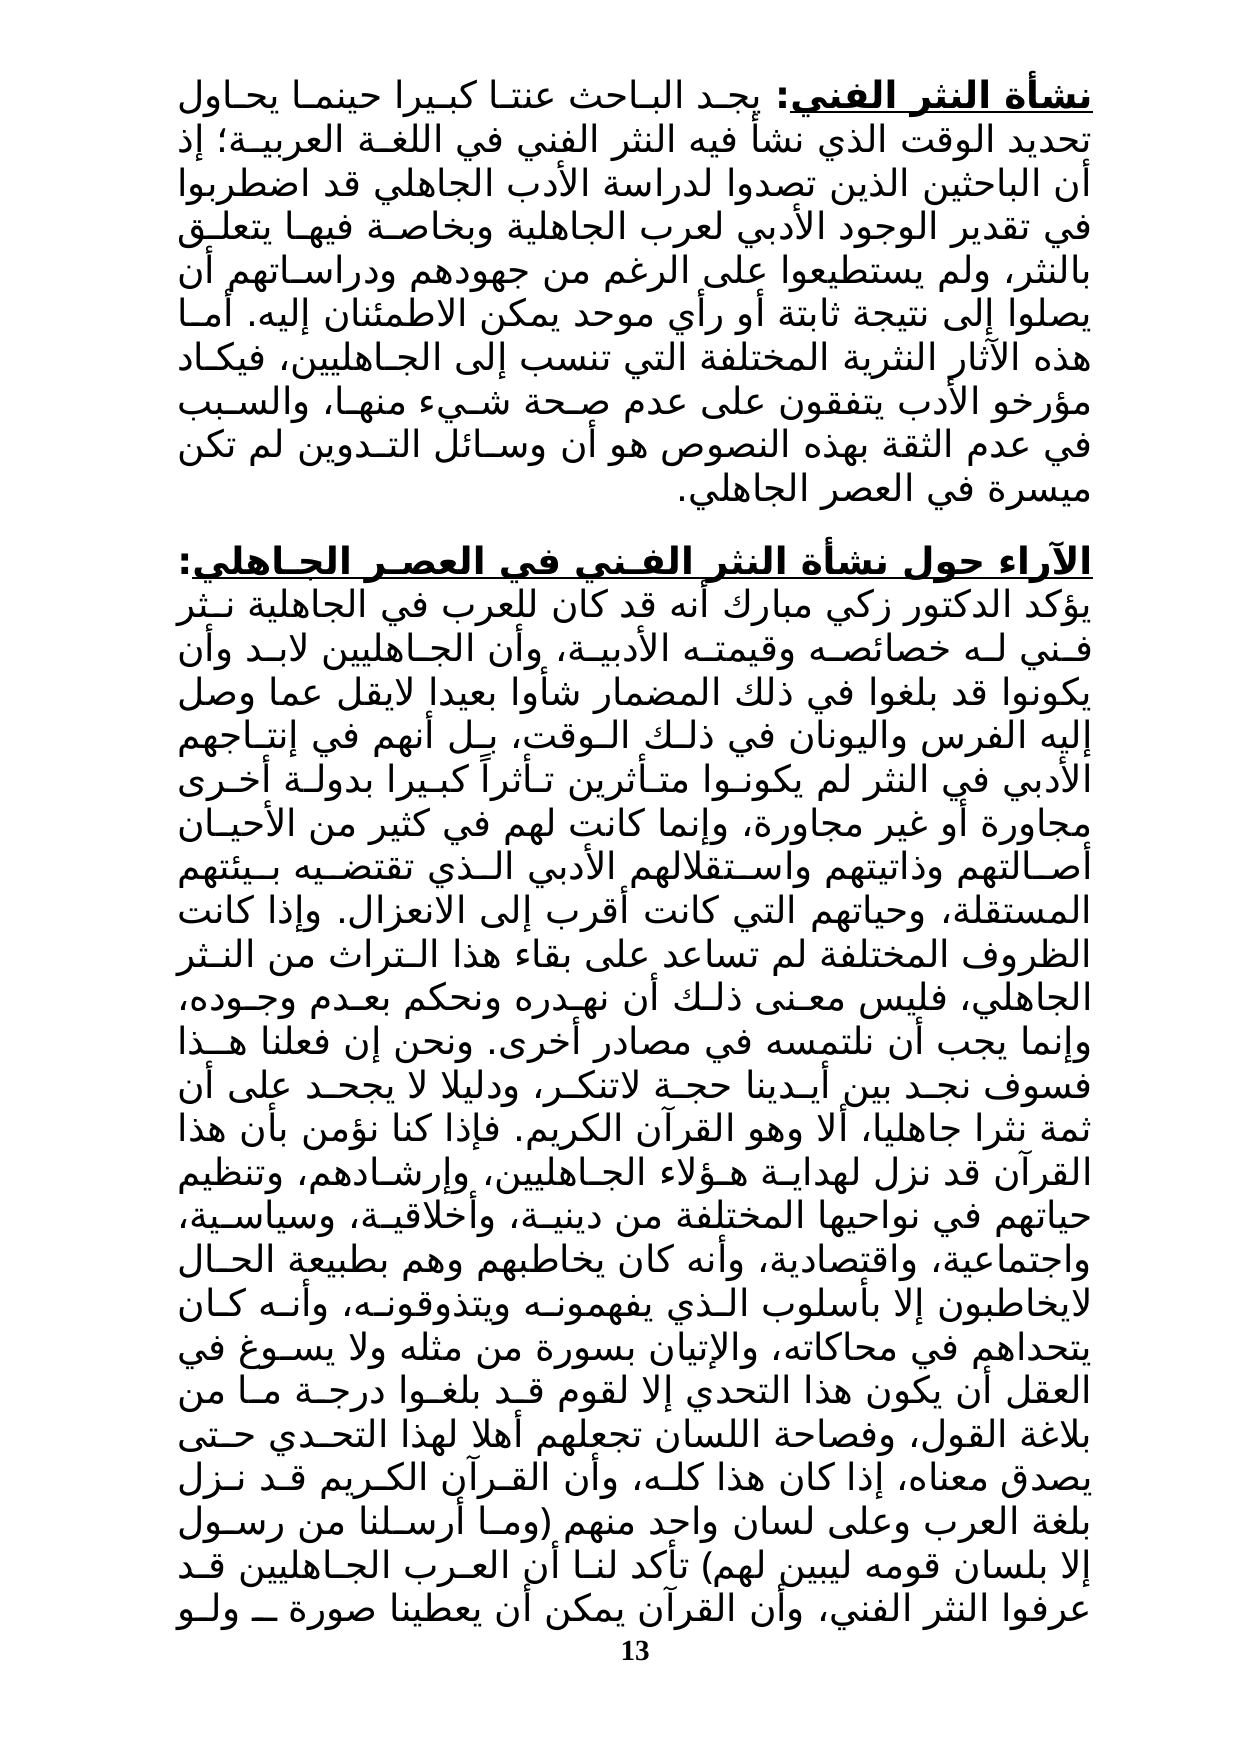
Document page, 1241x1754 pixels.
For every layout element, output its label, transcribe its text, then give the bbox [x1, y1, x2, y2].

subtitle نشأة النثر الفني: يجد الباحث عنتا کبيرا حينما يحاول تحديد الوقت الذي نشأ فيه النثر الفني في اللغة العربية؛ إذ أن الباحثين الذين تصدوا لدراسة الأدب الجاهلي قد اضطربوا في تقدير الوجود الأدبي لعرب الجاهلية وبخاصة فيها يتعلق بالنثر، ولم يستطيعوا علی الرغم من جهودهم ودراساتهم أن يصلوا إلی نتيجة ثابتة أو رأي موحد يمکن الاطمئنان إليه. أما هذه الآثار النثرية المختلفة التي تنسب إلی الجاهليين، فيکاد مؤرخو الأدب يتفقون علی عدم صحة شيء منها، والسبب في عدم الثقة بهذه النصوص هو أن وسائل التدوين لم تکن ميسرة في العصر الجاهلي. [177, 74, 1093, 510]
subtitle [177, 539, 1093, 1631]
